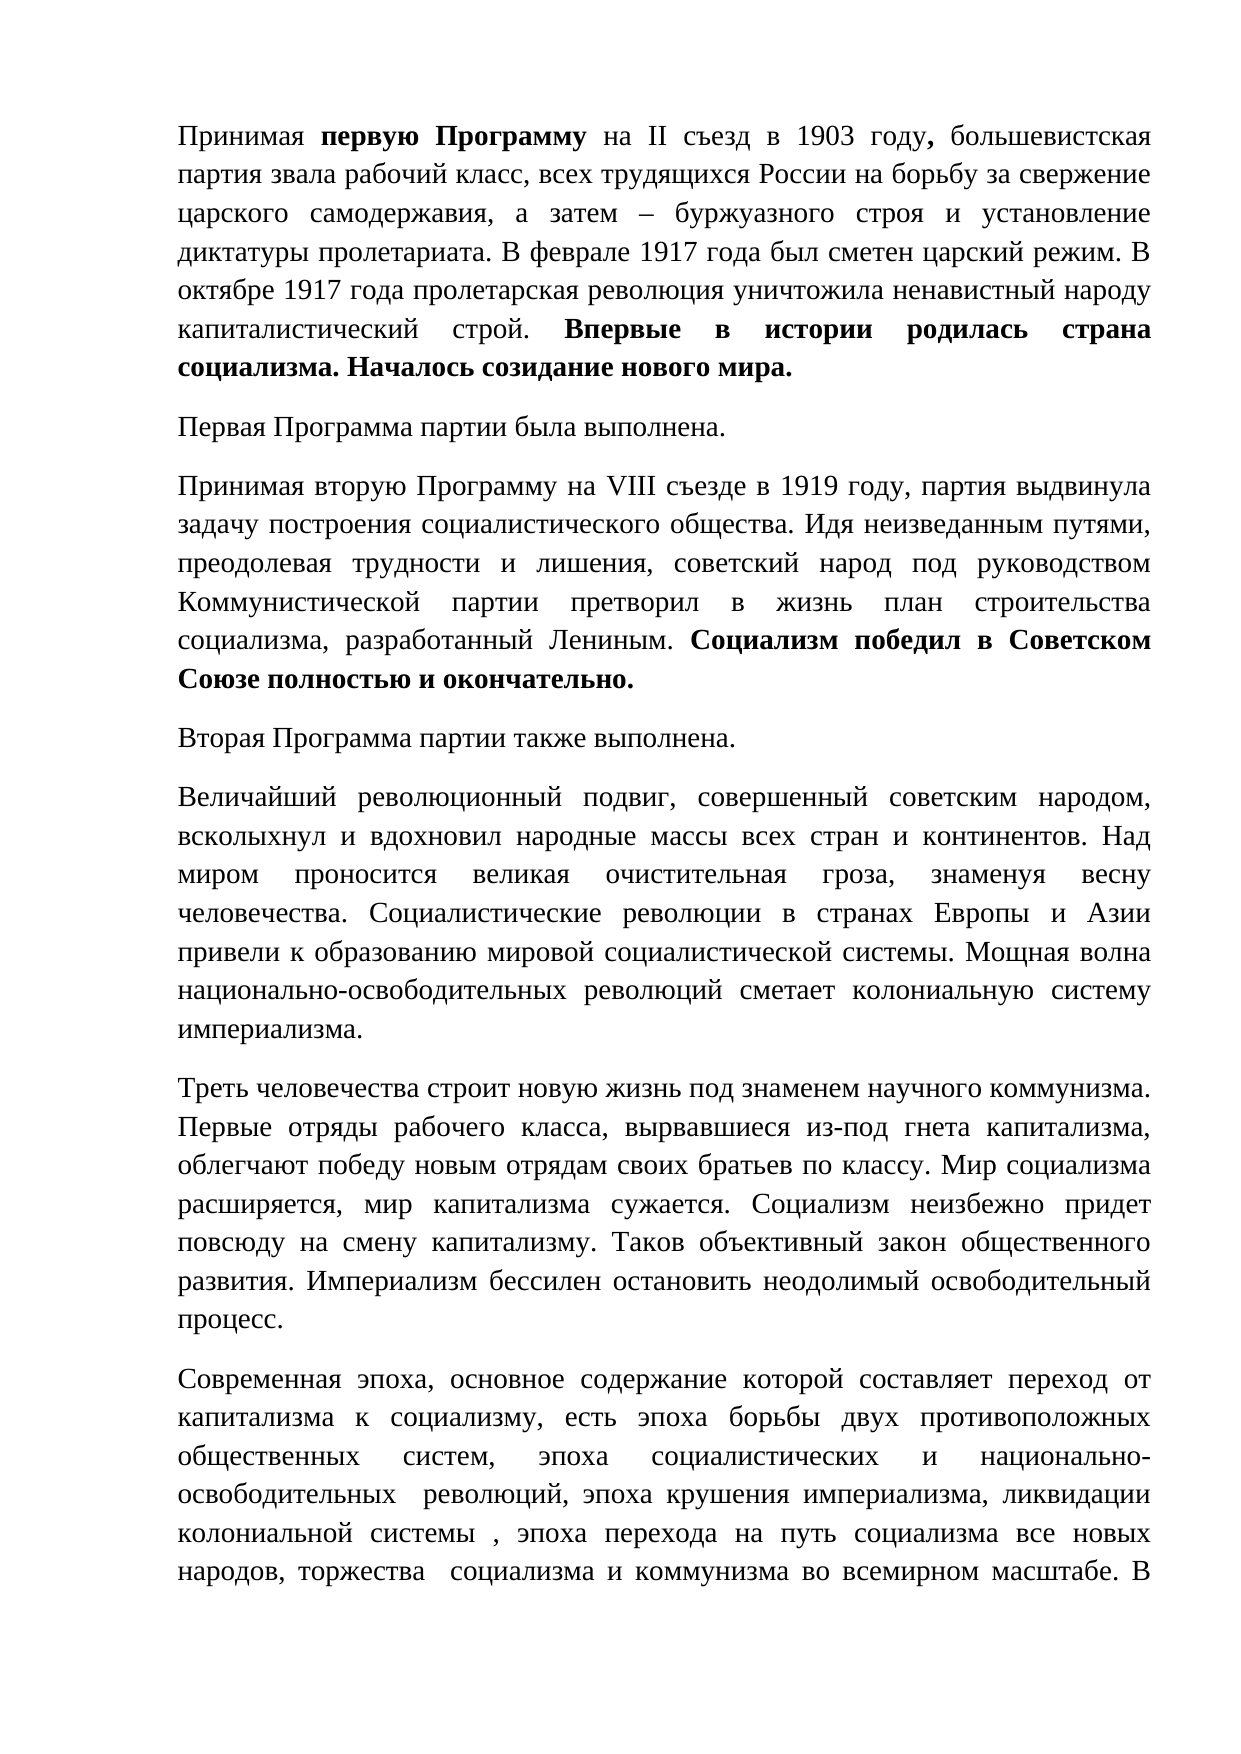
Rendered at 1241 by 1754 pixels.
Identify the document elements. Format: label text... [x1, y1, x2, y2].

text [177, 1361, 1152, 1587]
text Величайший революционный подвиг, совершенный советским народом, всколыхнул и вдохновил народные массы всех стран и континентов. Над миром проносится великая очистительная гроза, знаменуя весну человечества. Социалистические революции в странах Европы и Азии привели к образованию мировой социалистической системы. Мощная волна национально-освободительных революций сметает колониальную систему империализма. [177, 779, 1152, 1044]
text Принимая вторую Программу на VIII съезде в 1919 году, партия выдвинула задачу построения социалистического общества. Идя неизведанным путями, преодолевая трудности и лишения, советский народ под руководством Коммунистической партии претворил в жизнь план строительства социализма, разработанный Лениным. Социализм победил в Советском Союзе полностью и окончательно. [177, 468, 1152, 694]
text Принимая первую Программу на II съезд в 1903 году, большевистская партия звала рабочий класс, всех трудящихся России на борьбу за свержение царского самодержавия, а затем – буржуазного строя и установление диктатуры пролетариата. В феврале 1917 года был сметен царский режим. В октябре 1917 года пролетарская революция уничтожила ненавистный народу капиталистический строй. Впервые в истории родилась страна социализма. Началось созидание нового мира. [177, 118, 1152, 383]
text Первая Программа партии была выполнена. [177, 409, 1152, 442]
text Треть человечества строит новую жизнь под знаменем научного коммунизма. Первые отряды рабочего класса, вырвавшиеся из-под гнета капитализма, облегчают победу новым отрядам своих братьев по классу. Мир социализма расширяется, мир капитализма сужается. Социализм неизбежно придет повсюду на смену капитализму. Таков объективный закон общественного развития. Империализм бессилен остановить неодолимый освободительный процесс. [177, 1070, 1152, 1335]
text Вторая Программа партии также выполнена. [177, 720, 1152, 754]
